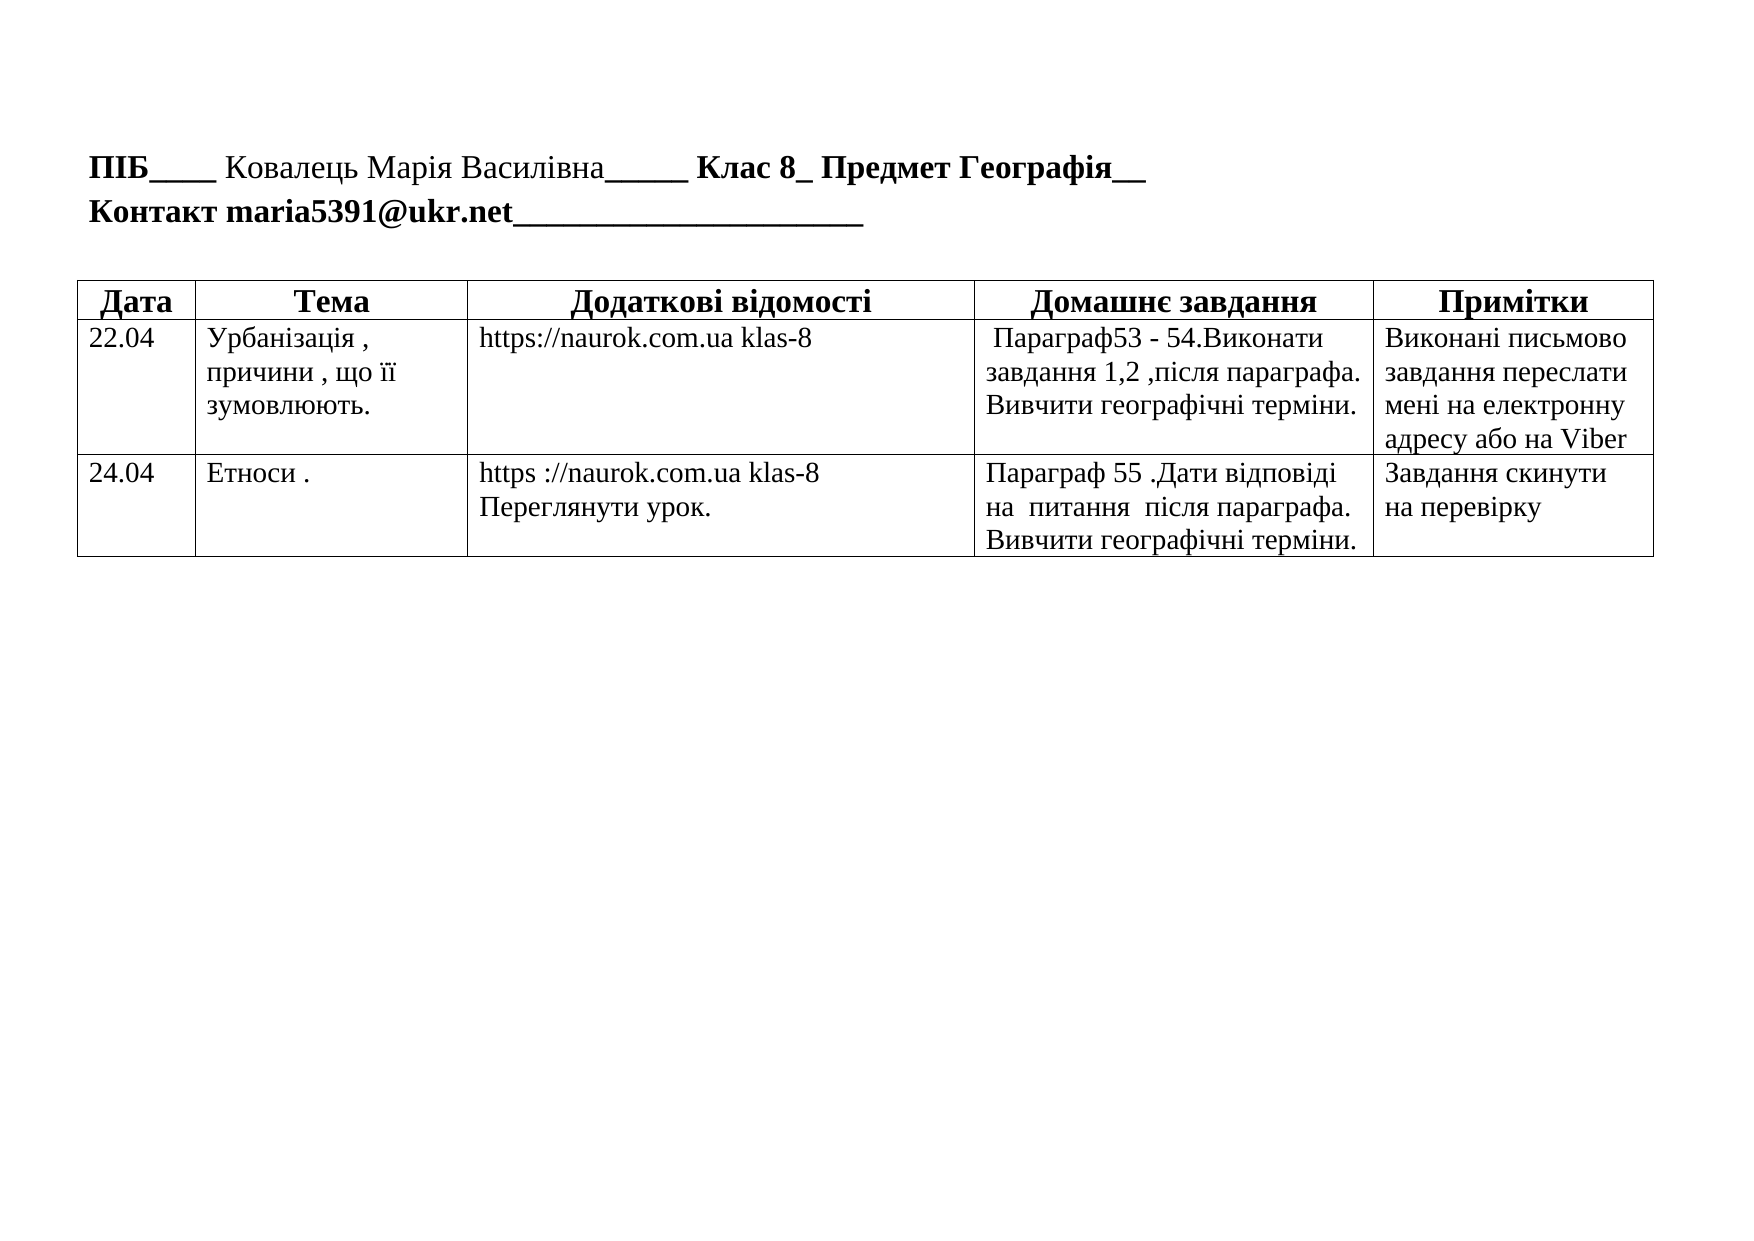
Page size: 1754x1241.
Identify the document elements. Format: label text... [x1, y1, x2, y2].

table_cell https://naurok.com.ua klas-8 [468, 320, 974, 454]
text Контакт maria5391@ukr.net_____________________ [88, 192, 1665, 230]
table_cell Виконані письмово завдання переслати мені на електронну адресу або на Viber [1374, 320, 1653, 454]
table_header Тема [196, 281, 467, 319]
table_header Дата [78, 281, 195, 319]
table_cell 24.04 [78, 455, 195, 556]
table_header Домашнє завдання [975, 281, 1373, 319]
table_cell Параграф53 - 54.Виконати завдання 1,2 ,після параграфа. Вивчити географічні терміни. [975, 320, 1373, 454]
table_header Примітки [1374, 281, 1653, 319]
table_cell 22.04 [78, 320, 195, 454]
table_cell Параграф 55 .Дати відповіді на питання після параграфа. Вивчити географічні терміни. [975, 455, 1373, 556]
table_cell https ://naurok.com.ua klas-8 Переглянути урок. [468, 455, 974, 556]
table_cell Урбанізація , причини , що її зумовлюють. [196, 320, 467, 454]
table_cell Завдання скинути на перевірку [1374, 455, 1653, 556]
text ПІБ____ Ковалець Марія Василівна_____ Клас 8_ Предмет Географія__ [88, 148, 1665, 186]
table_header Додаткові відомості [468, 281, 974, 319]
table_cell Етноси . [196, 455, 467, 556]
